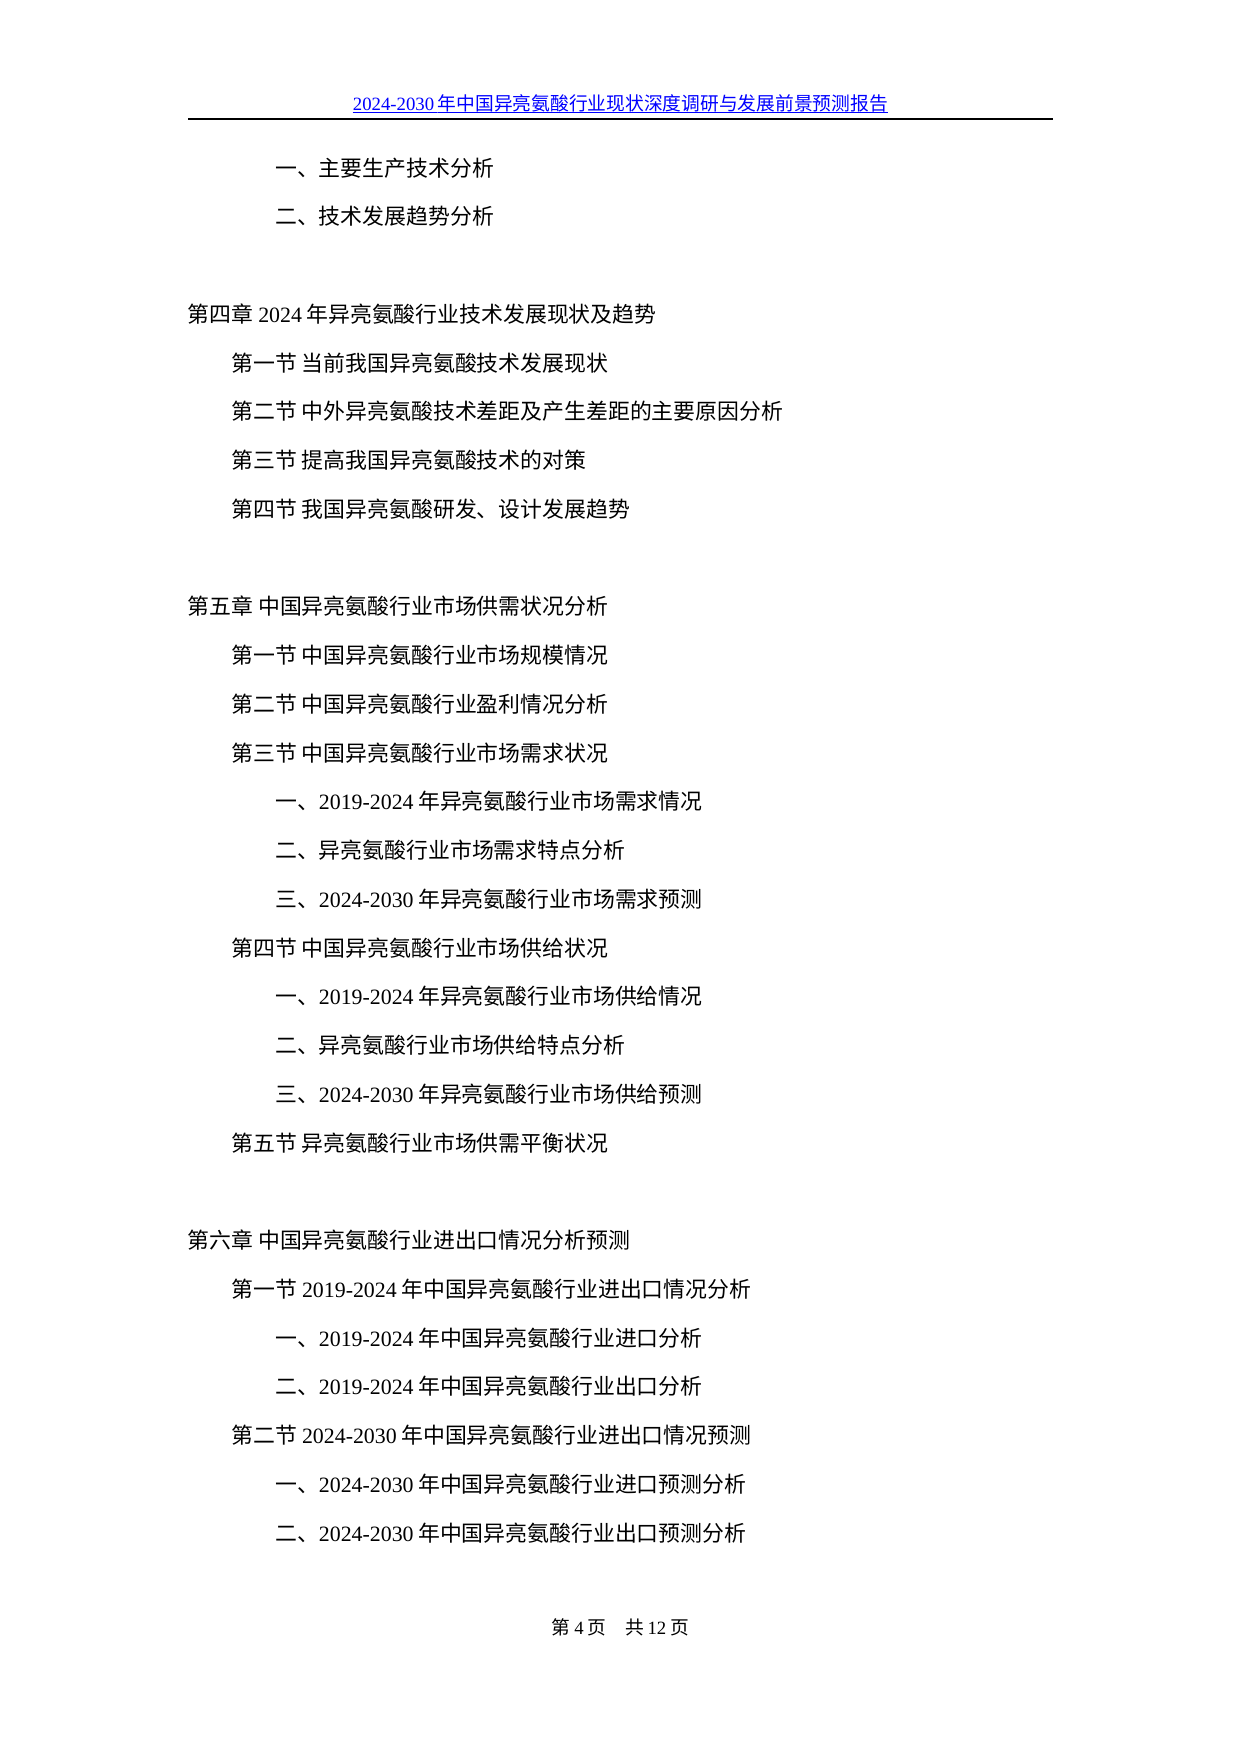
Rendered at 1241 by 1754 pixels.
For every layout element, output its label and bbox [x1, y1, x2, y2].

text [187, 150, 1053, 1548]
